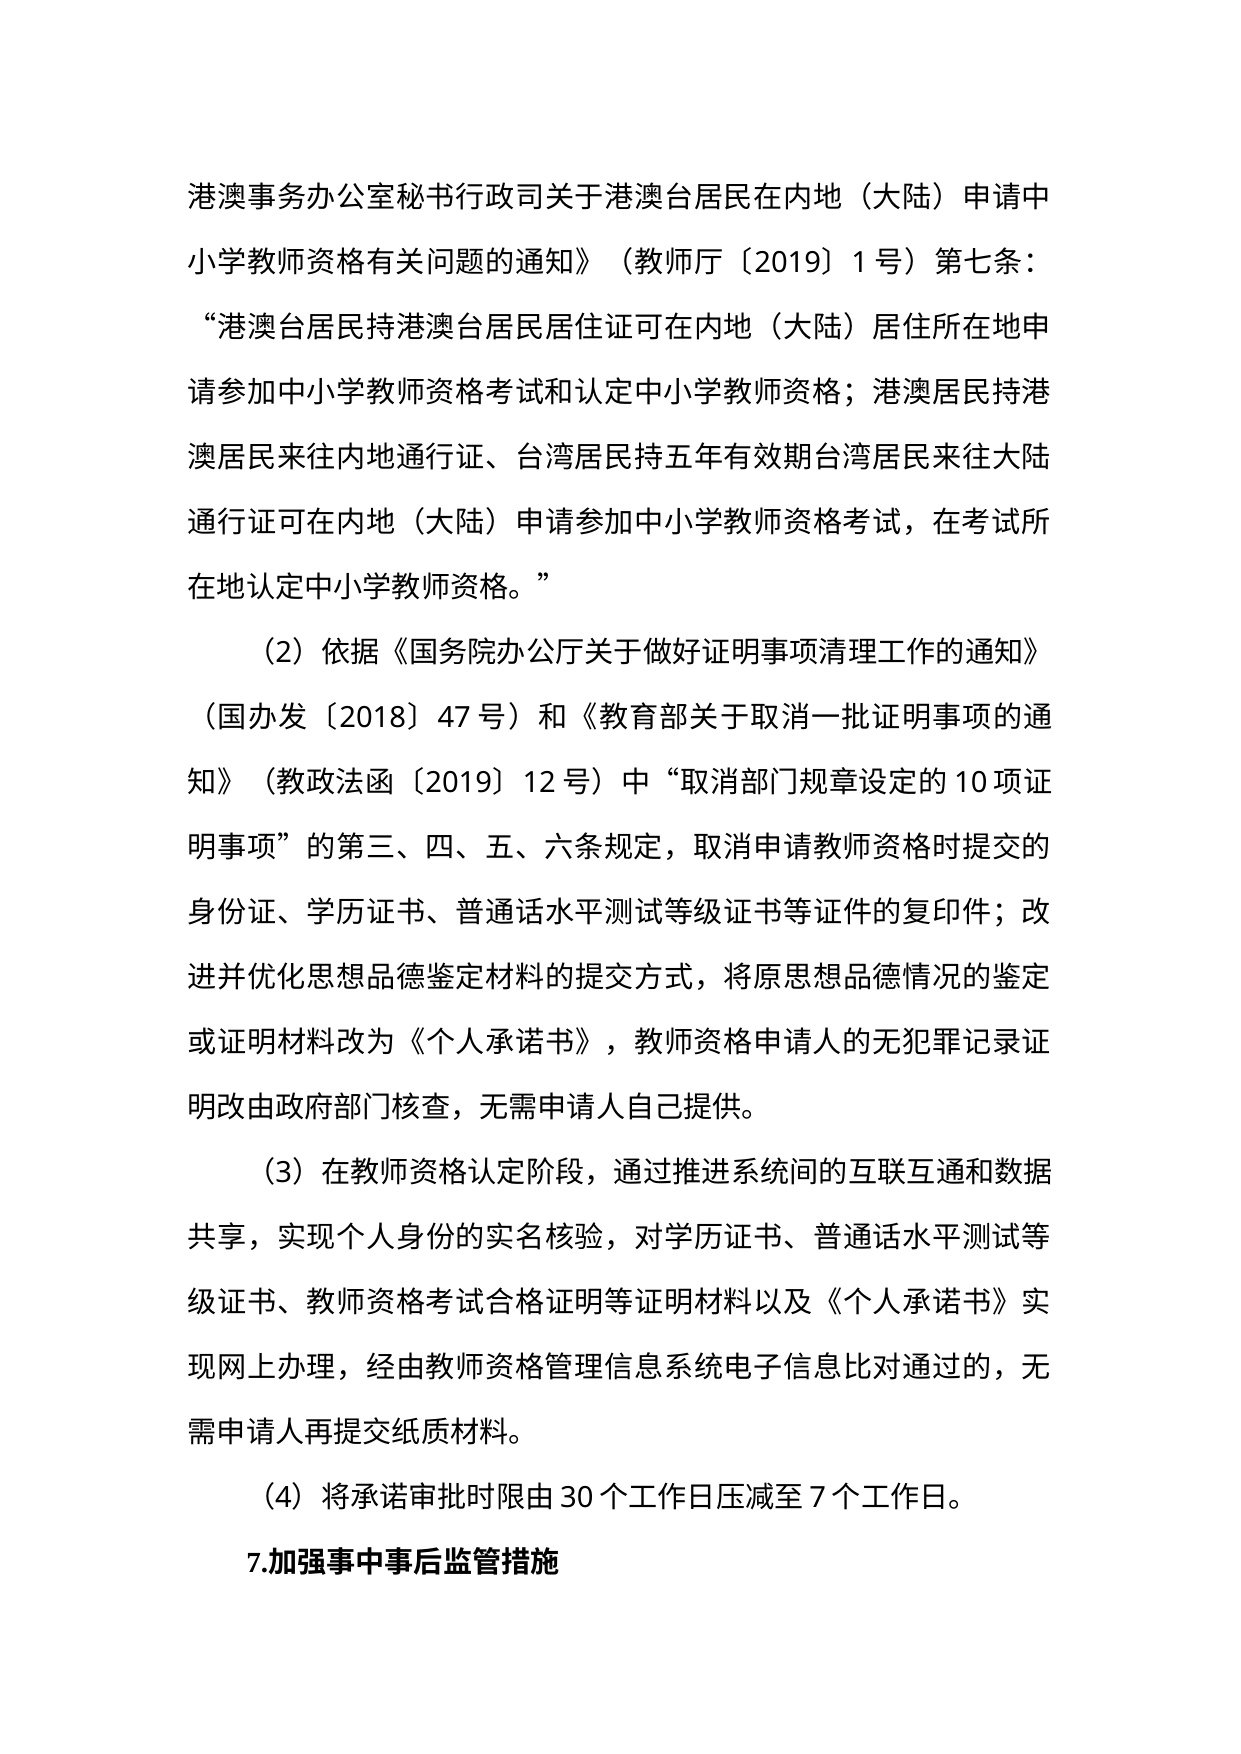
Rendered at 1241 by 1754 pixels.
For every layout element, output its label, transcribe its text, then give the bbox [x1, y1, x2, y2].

text （2）依据《国务院办公厅关于做好证明事项清理工作的通知》（国办发〔2018〕47号）和《教育部关于取消一批证明事项的通知》（教政法函〔2019〕12号）中“取消部门规章设定的10项证明事项”的第三、四、五、六条规定，取消申请教师资格时提交的身份证、学历证书、普通话水平测试等级证书等证件的复印件；改进并优化思想品德鉴定材料的提交方式，将原思想品德情况的鉴定或证明材料改为《个人承诺书》，教师资格申请人的无犯罪记录证明改由政府部门核查，无需申请人自己提供。 [187, 617, 1053, 1137]
text 7.加强事中事后监管措施 [187, 1527, 1053, 1592]
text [187, 162, 1053, 617]
text （3）在教师资格认定阶段，通过推进系统间的互联互通和数据共享，实现个人身份的实名核验，对学历证书、普通话水平测试等级证书、教师资格考试合格证明等证明材料以及《个人承诺书》实现网上办理，经由教师资格管理信息系统电子信息比对通过的，无需申请人再提交纸质材料。 [187, 1137, 1053, 1462]
text （4）将承诺审批时限由30个工作日压减至7个工作日。 [187, 1462, 1053, 1527]
